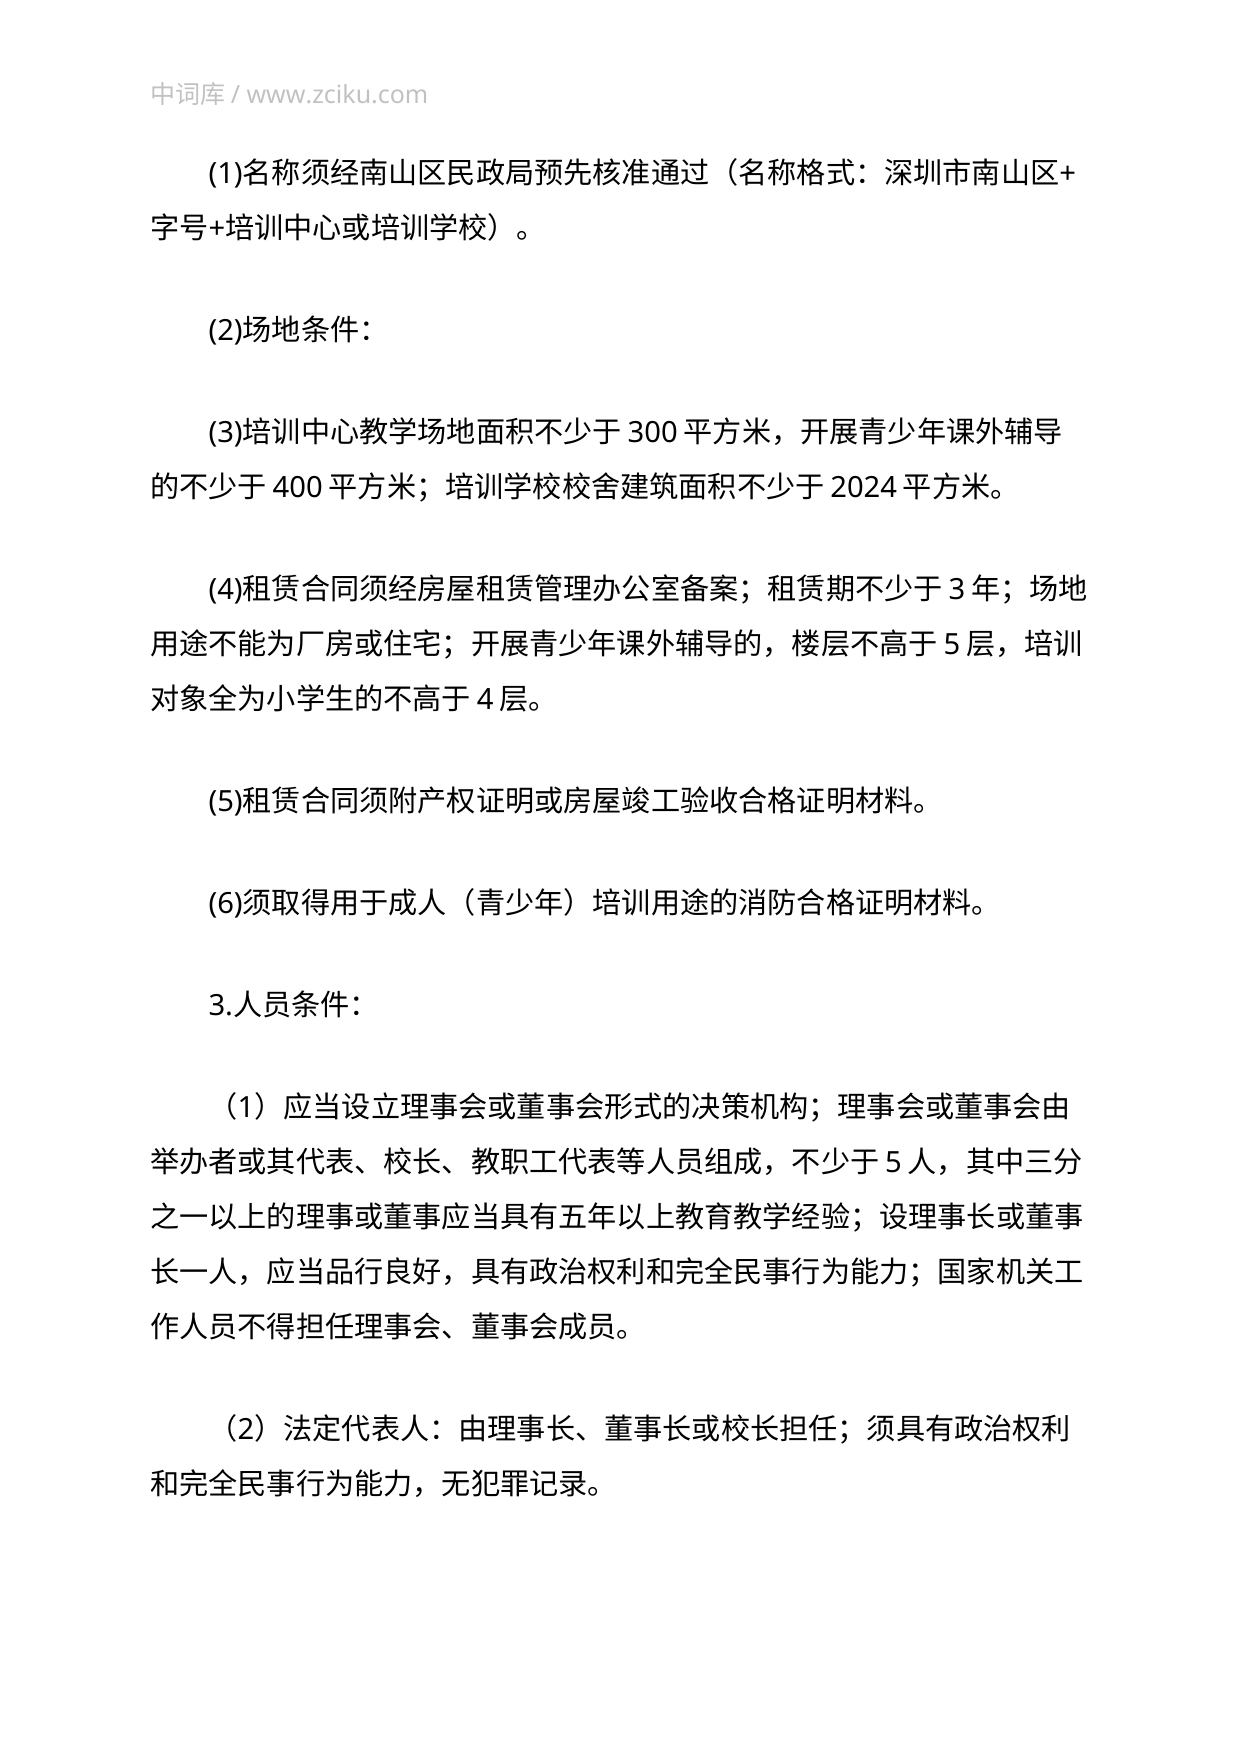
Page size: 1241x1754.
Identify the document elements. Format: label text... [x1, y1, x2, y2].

text 3.人员条件： [150, 982, 1090, 1024]
text (3)培训中心教学场地面积不少于300平方米，开展青少年课外辅导的不少于400平方米；培训学校校舍建筑面积不少于2024平方米。 [150, 409, 1090, 506]
text (1)名称须经南山区民政局预先核准通过（名称格式：深圳市南山区+字号+培训中心或培训学校）。 [150, 150, 1090, 247]
text (2)场地条件： [150, 307, 1090, 349]
text (6)须取得用于成人（青少年）培训用途的消防合格证明材料。 [150, 880, 1090, 922]
text （1）应当设立理事会或董事会形式的决策机构；理事会或董事会由举办者或其代表、校长、教职工代表等人员组成，不少于5人，其中三分之一以上的理事或董事应当具有五年以上教育教学经验；设理事长或董事长一人，应当品行良好，具有政治权利和完全民事行为能力；国家机关工作人员不得担任理事会、董事会成员。 [150, 1084, 1090, 1346]
text (4)租赁合同须经房屋租赁管理办公室备案；租赁期不少于3年；场地用途不能为厂房或住宅；开展青少年课外辅导的，楼层不高于5层，培训对象全为小学生的不高于4层。 [150, 566, 1090, 718]
text （2）法定代表人：由理事长、董事长或校长担任；须具有政治权利和完全民事行为能力，无犯罪记录。 [150, 1405, 1090, 1503]
text (5)租赁合同须附产权证明或房屋竣工验收合格证明材料。 [150, 778, 1090, 820]
